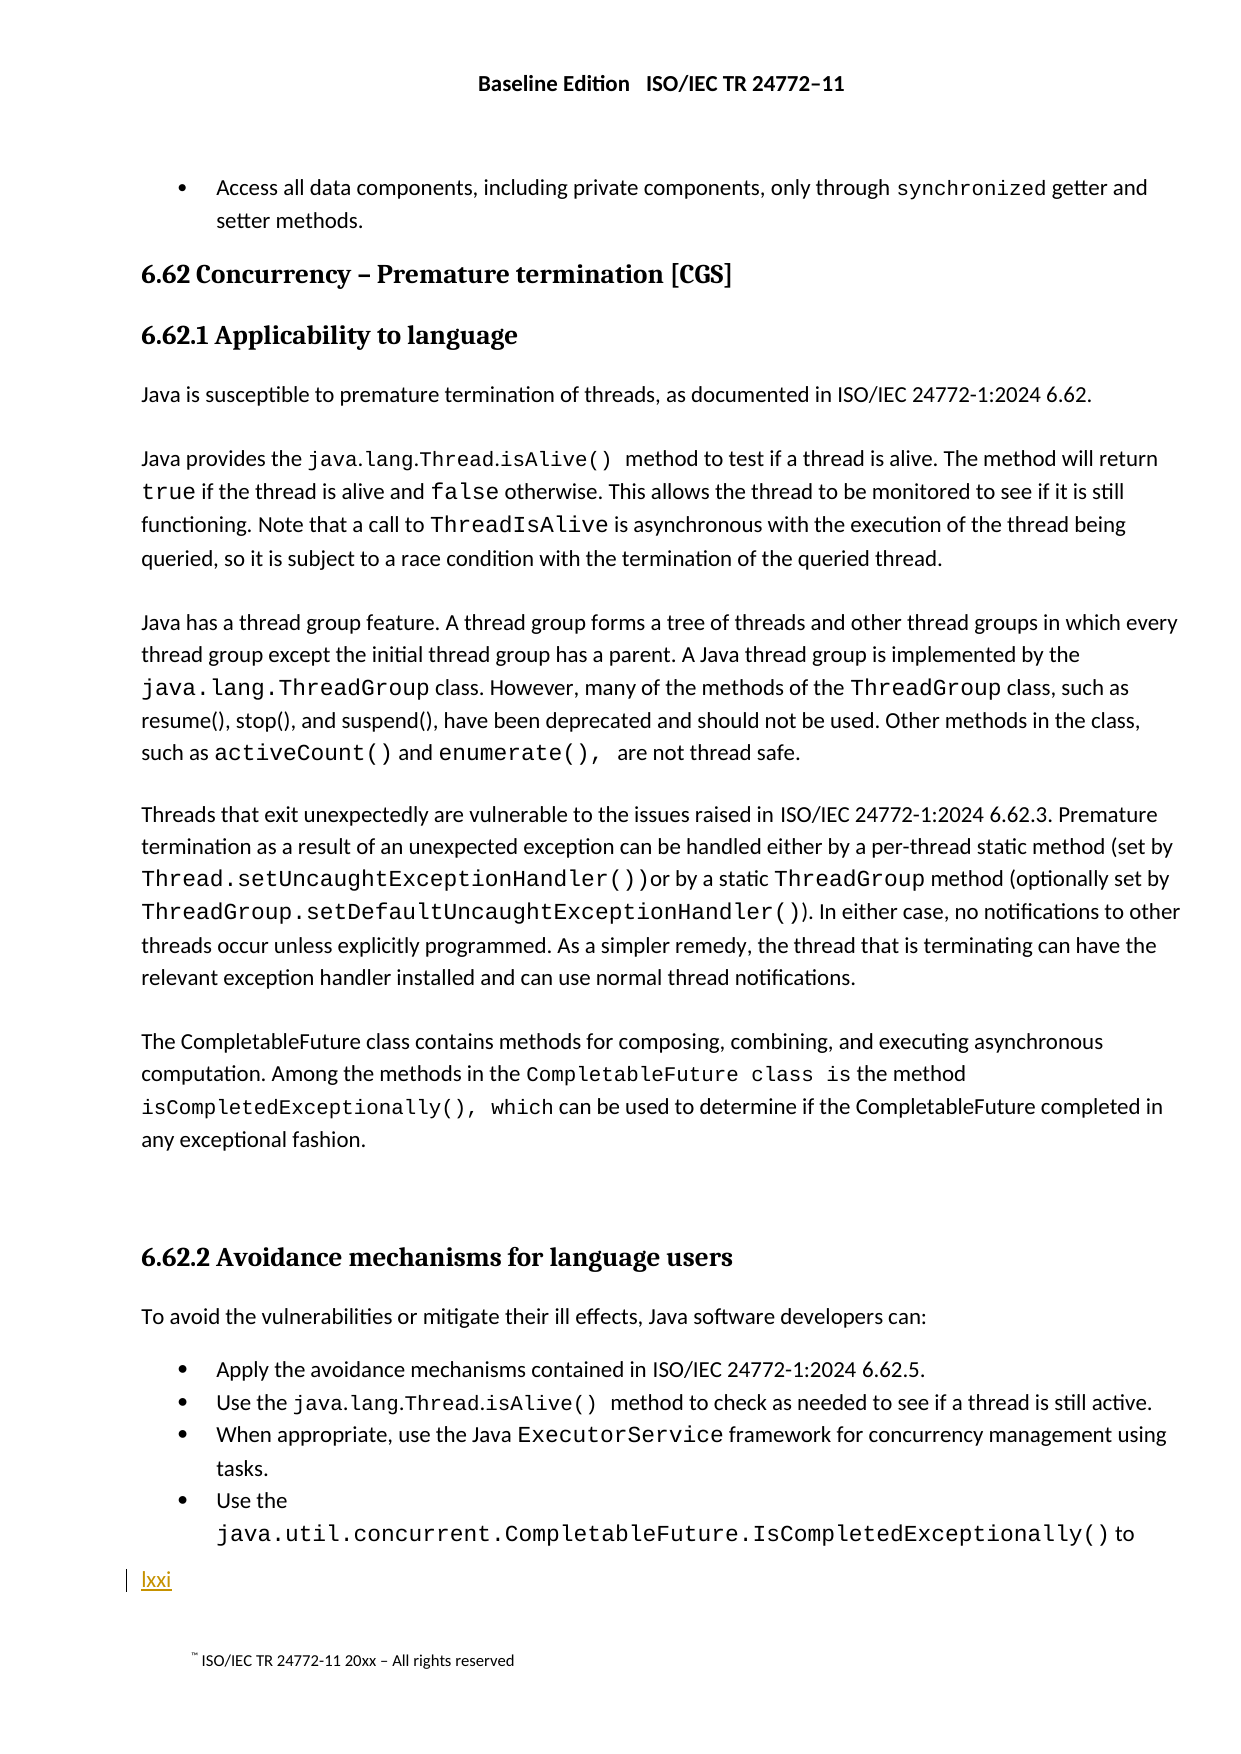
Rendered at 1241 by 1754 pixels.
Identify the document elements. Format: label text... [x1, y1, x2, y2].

subtitle 6.62 Concurrency – Premature termination [CGS] [141, 259, 1182, 290]
subtitle 6.62.2 Avoidance mechanisms for language users [141, 1242, 1182, 1273]
list Apply the avoidance mechanisms contained in ISO/IEC 24772-1:2024 6.62.5. [178, 1355, 1182, 1383]
list Use the java.util.concurrent.CompletableFuture.IsCompletedExceptionally() to determine whether a future completed normally or exceptionally. [178, 1486, 1182, 1548]
text Java has a thread group feature. A thread group forms a tree of threads and other thread groups in which every thread group except the initial thread group has a parent. A Java thread group is implemented by the java.lang.ThreadGroup class. However, many of the methods of the ThreadGroup class, such as resume(), stop(), and suspend(), have been deprecated and should not be used. Other methods in the class, such as activeCount() and enumerate(), are not thread safe. [141, 608, 1182, 767]
subtitle 6.62.1 Applicability to language [141, 320, 1182, 351]
text Threads that exit unexpectedly are vulnerable to the issues raised in ISO/IEC 24772-1:2024 6.62.3. Premature termination as a result of an unexpected exception can be handled either by a per-thread static method (set by Thread.setUncaughtExceptionHandler())or by a static ThreadGroup method (optionally set by ThreadGroup.setDefaultUncaughtExceptionHandler()). In either case, no notifications to other threads occur unless explicitly programmed. As a simpler remedy, the thread that is terminating can have the relevant exception handler installed and can use normal thread notifications. [141, 800, 1182, 991]
list Use the java.lang.Thread.isAlive() method to check as needed to see if a thread is still active. [178, 1388, 1182, 1416]
text To avoid the vulnerabilities or mitigate their ill effects, Java software developers can: [141, 1302, 1182, 1330]
text The CompletableFuture class contains methods for composing, combining, and executing asynchronous computation. Among the methods in the CompletableFuture class is the method isCompletedExceptionally(), which can be used to determine if the CompletableFuture completed in any exceptional fashion. [141, 1027, 1182, 1153]
list When appropriate, use the Java ExecutorService framework for concurrency management using tasks. [178, 1420, 1182, 1482]
text Java provides the java.lang.Thread.isAlive() method to test if a thread is alive. The method will return true if the thread is alive and false otherwise. This allows the thread to be monitored to see if it is still functioning. Note that a call to ThreadIsAlive is asynchronous with the execution of the thread being queried, so it is subject to a race condition with the termination of the queried thread. [141, 444, 1182, 572]
list Access all data components, including private components, only through synchronized getter and setter methods. [178, 173, 1182, 234]
text Java is susceptible to premature termination of threads, as documented in ISO/IEC 24772-1:2024 6.62. [141, 380, 1182, 408]
